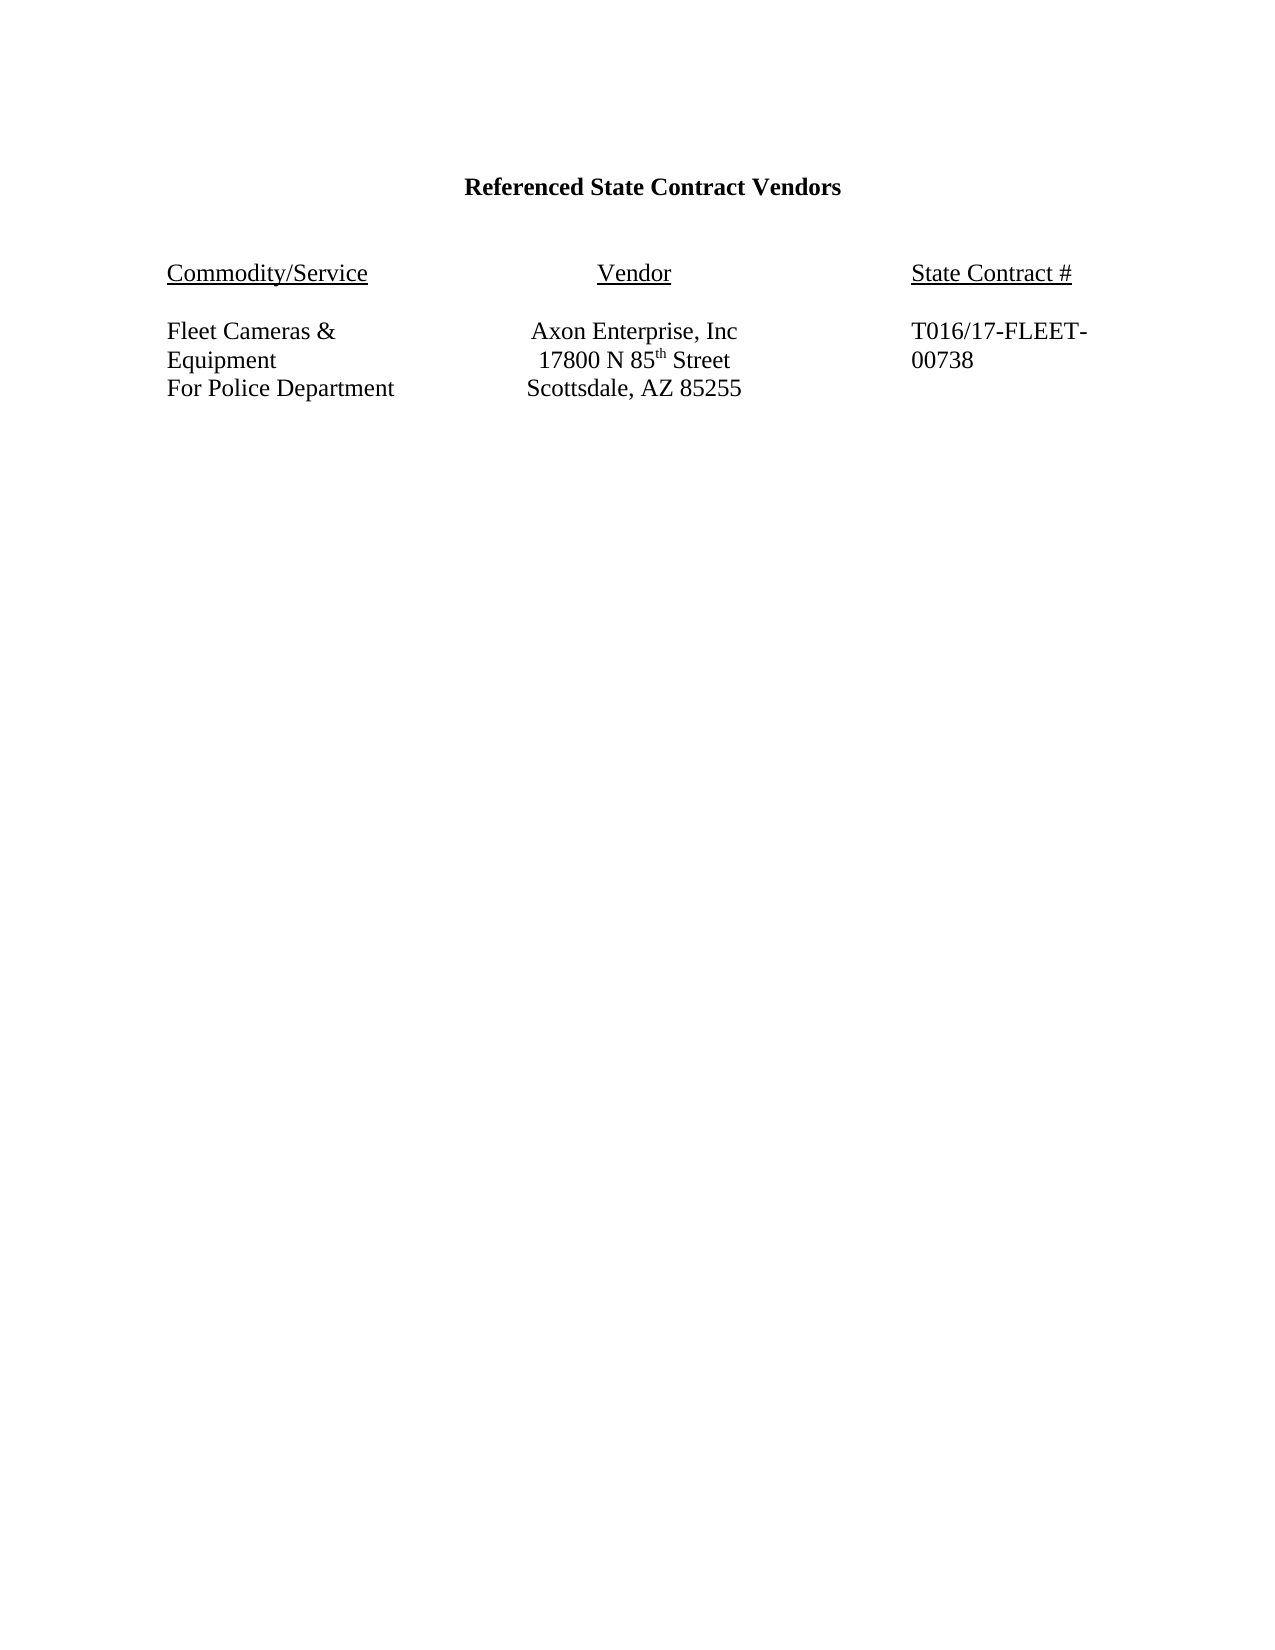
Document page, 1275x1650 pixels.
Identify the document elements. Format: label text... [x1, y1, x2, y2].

table_header State Contract # T016/17-FLEET-00738 [855, 251, 1128, 495]
table_header Vendor Axon Enterprise, Inc 17800 N 85th Street Scottsdale, AZ 85255 [413, 251, 855, 495]
subtitle Referenced State Contract Vendors [464, 172, 1125, 201]
table_header Commodity/Service Fleet Cameras & Equipment For Police Department [161, 251, 413, 495]
